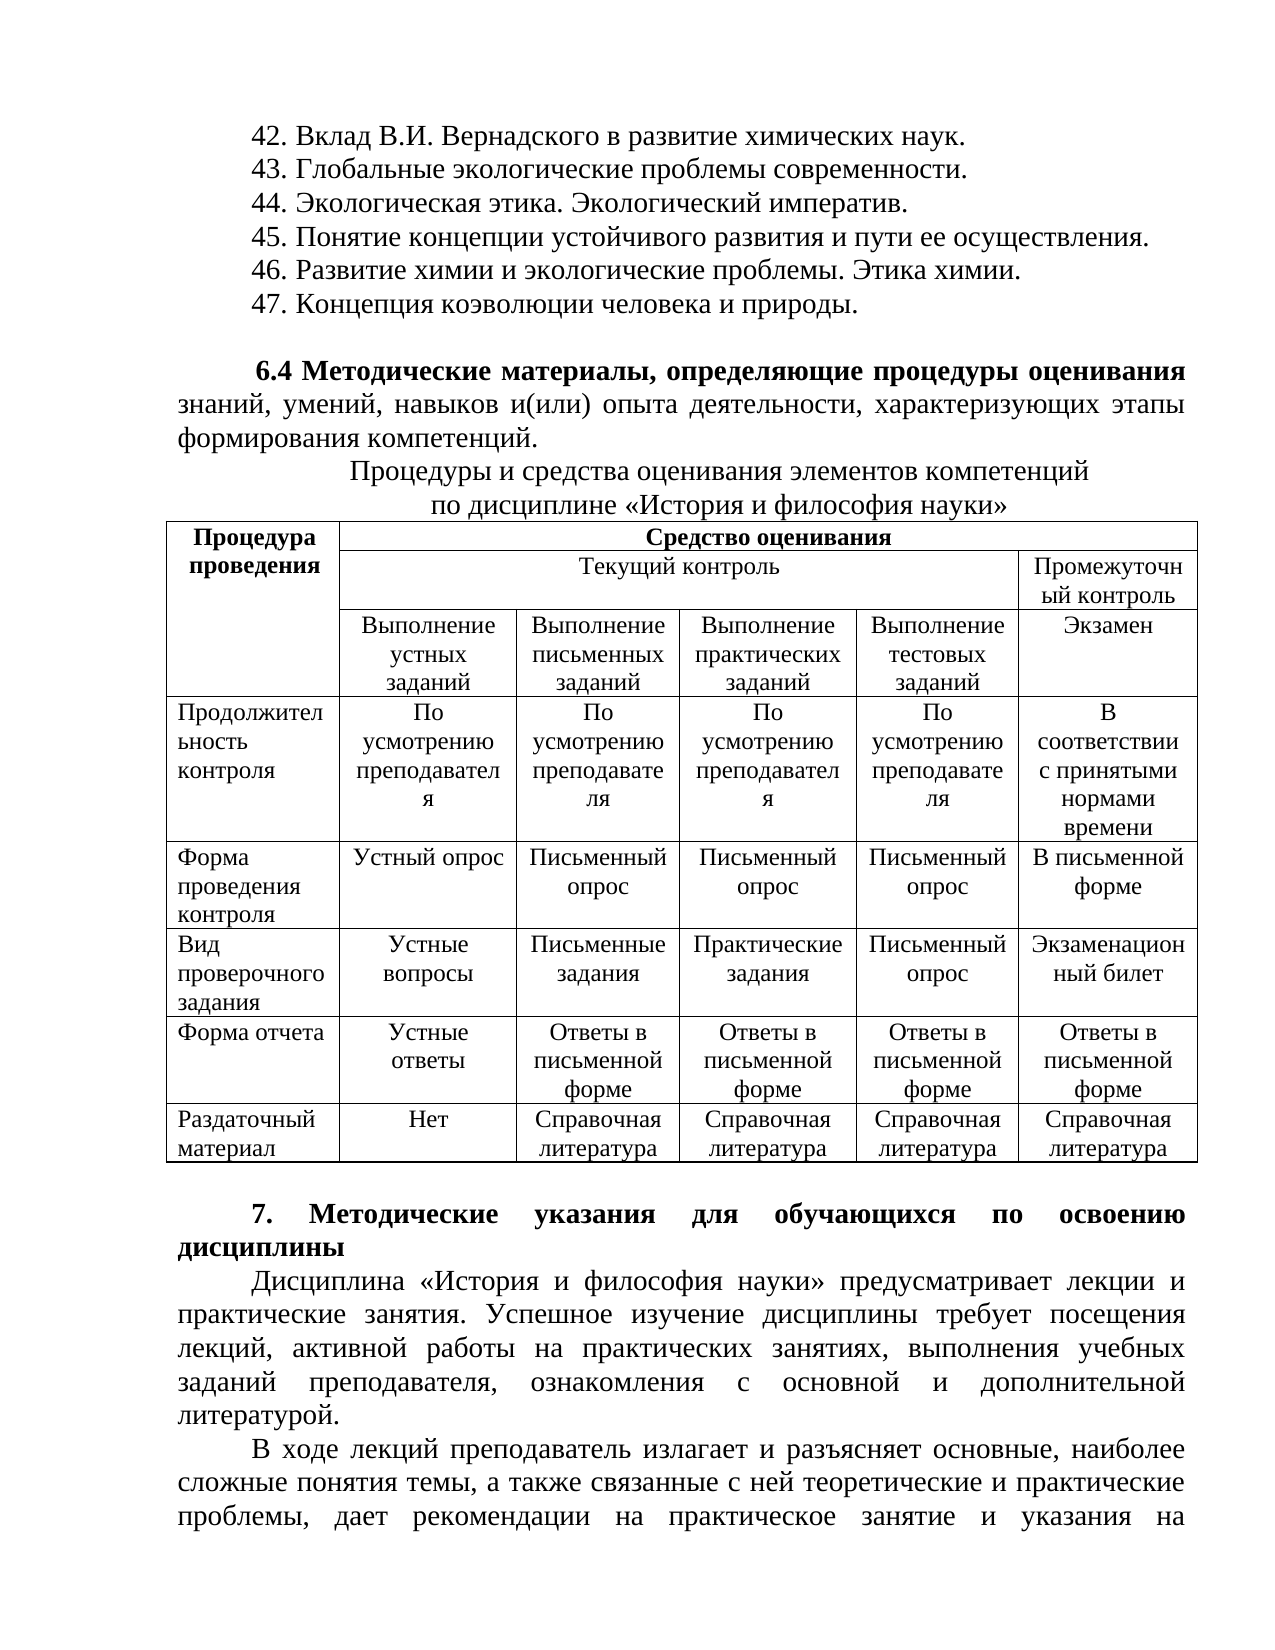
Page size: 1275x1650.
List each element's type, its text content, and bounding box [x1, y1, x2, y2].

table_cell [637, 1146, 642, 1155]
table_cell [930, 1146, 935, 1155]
text Процедуры и средства оценивания элементов компетенций [177, 453, 1186, 487]
list Вклад В.И. Вернадского в развитие химических наук. [177, 118, 1186, 152]
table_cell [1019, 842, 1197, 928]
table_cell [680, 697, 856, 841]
list Дисциплина «История и философия науки» предусматривает лекции и практические занятия. Успешное изучение дисциплины требует посещения лекций, активной работы на практических занятиях, выполнения учебных заданий преподавателя, ознакомления с основной и дополнительной литературой. [177, 1263, 1186, 1431]
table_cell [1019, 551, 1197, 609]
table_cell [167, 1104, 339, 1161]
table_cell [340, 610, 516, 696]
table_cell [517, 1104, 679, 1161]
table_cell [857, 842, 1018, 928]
text 6.4 Методические материалы, определяющие процедуры оценивания знаний, умений, навыков и(или) опыта деятельности, характеризующих этапы формирования компетенций. [177, 353, 1186, 453]
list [177, 1431, 1186, 1531]
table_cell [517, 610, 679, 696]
list 7. Методические указания для обучающихся по освоению дисциплины [177, 1196, 1186, 1263]
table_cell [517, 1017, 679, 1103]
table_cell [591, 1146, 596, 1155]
list Глобальные экологические проблемы современности. [177, 152, 1186, 185]
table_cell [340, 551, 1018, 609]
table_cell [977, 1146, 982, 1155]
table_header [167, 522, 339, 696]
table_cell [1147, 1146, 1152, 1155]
list Экологическая этика. Экологический императив. [177, 185, 1186, 219]
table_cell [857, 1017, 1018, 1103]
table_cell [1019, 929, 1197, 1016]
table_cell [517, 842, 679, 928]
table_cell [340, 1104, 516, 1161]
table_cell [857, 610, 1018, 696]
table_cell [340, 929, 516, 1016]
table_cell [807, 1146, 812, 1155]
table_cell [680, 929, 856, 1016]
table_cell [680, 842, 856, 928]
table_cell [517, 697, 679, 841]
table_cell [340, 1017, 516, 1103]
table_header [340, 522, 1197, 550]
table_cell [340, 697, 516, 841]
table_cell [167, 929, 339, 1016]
list Понятие концепции устойчивого развития и пути ее осуществления. [177, 219, 1186, 252]
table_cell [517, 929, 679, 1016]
text по дисциплине «История и философия науки» [177, 487, 1186, 521]
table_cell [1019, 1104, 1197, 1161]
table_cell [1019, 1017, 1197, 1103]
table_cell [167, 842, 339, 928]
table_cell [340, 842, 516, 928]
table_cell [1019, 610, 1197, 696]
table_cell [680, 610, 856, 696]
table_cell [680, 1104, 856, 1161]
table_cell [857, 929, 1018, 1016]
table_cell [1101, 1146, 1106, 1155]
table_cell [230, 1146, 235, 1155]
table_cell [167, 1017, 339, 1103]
list Концепция коэволюции человека и природы. [177, 286, 1186, 319]
list Развитие химии и экологические проблемы. Этика химии. [177, 252, 1186, 286]
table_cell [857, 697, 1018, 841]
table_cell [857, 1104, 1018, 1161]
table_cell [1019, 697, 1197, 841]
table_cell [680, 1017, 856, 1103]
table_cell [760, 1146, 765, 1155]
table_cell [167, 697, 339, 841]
